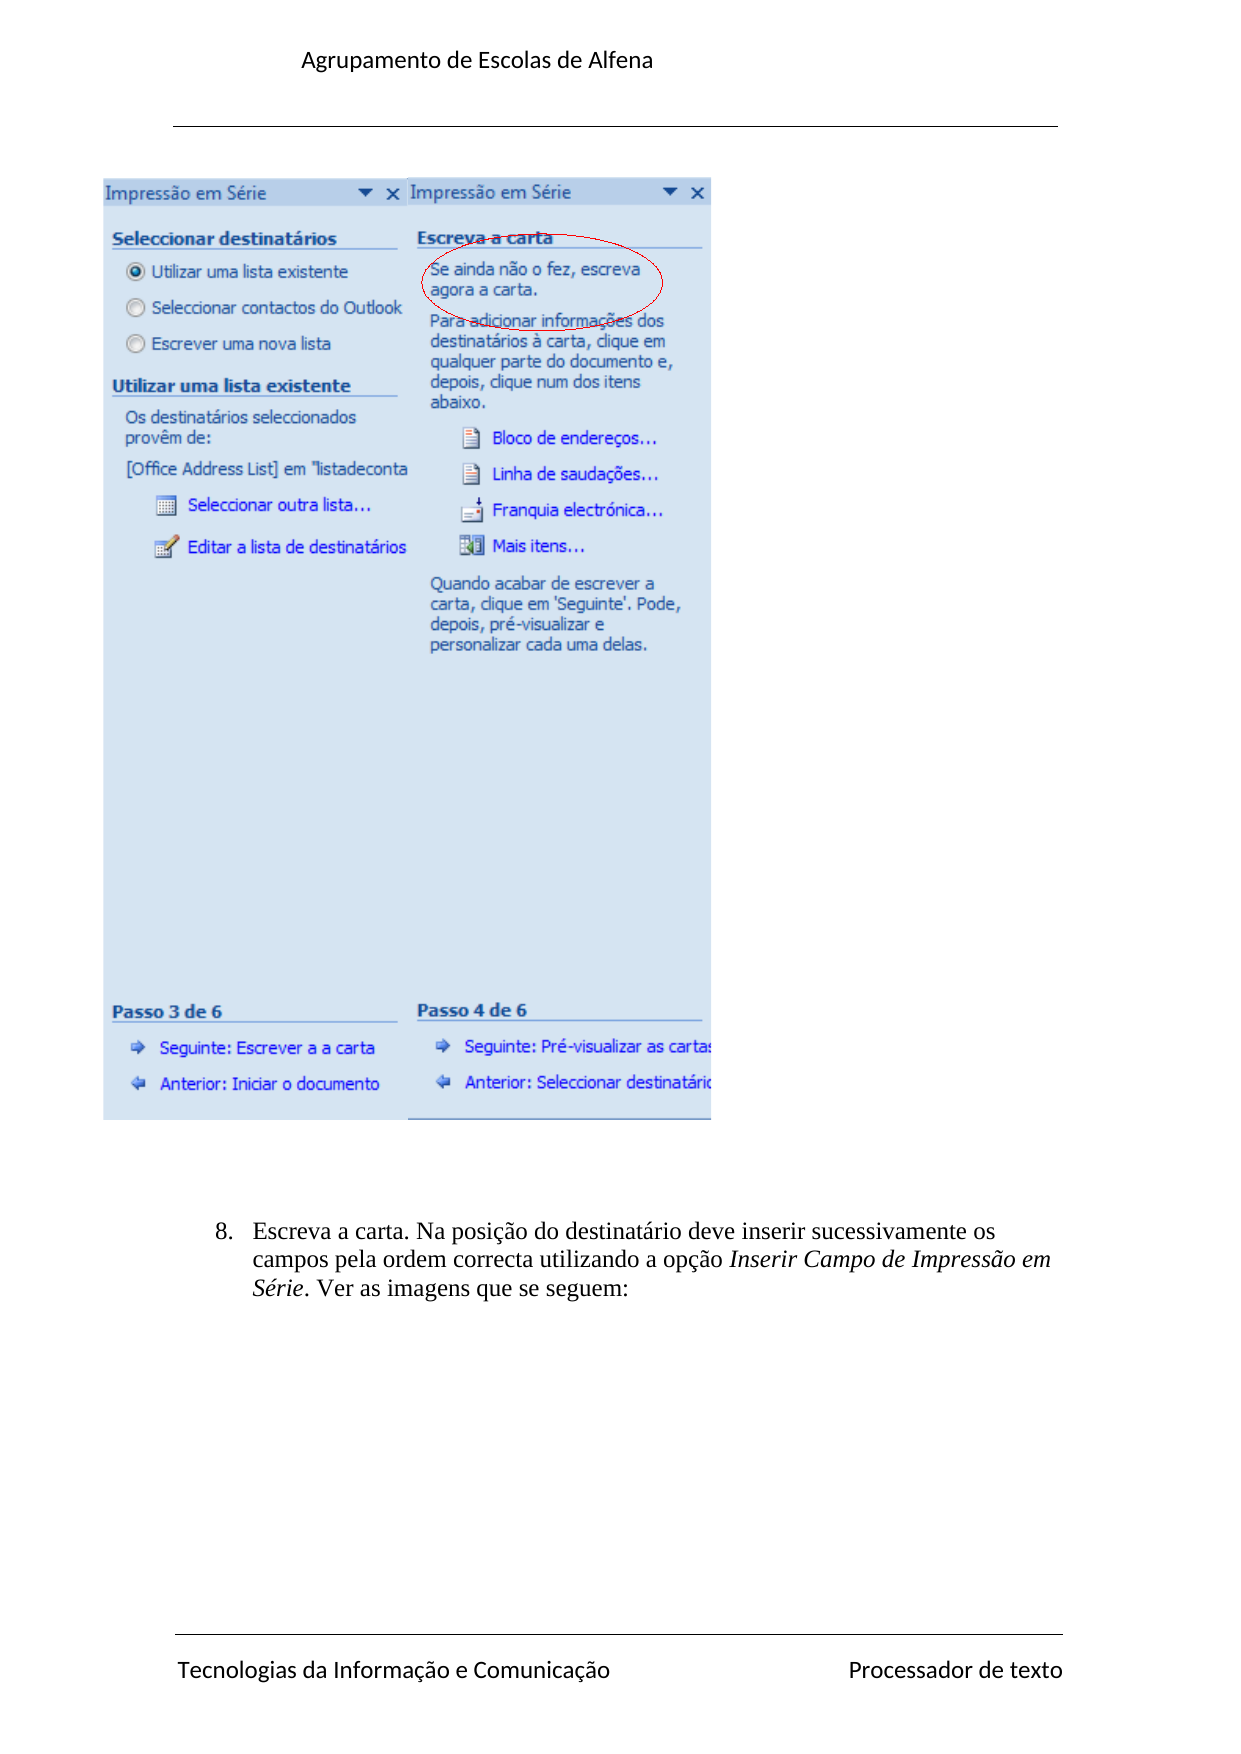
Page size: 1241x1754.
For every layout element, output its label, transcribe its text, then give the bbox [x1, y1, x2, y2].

picture [103, 177, 712, 1120]
list Escreva a carta. Na posição do destinatário deve inserir sucessivamente os campos pela ordem correcta utilizando a opção Inserir Campo de Impressão em Série. Ver as imagens que se seguem: [215, 1216, 1063, 1302]
